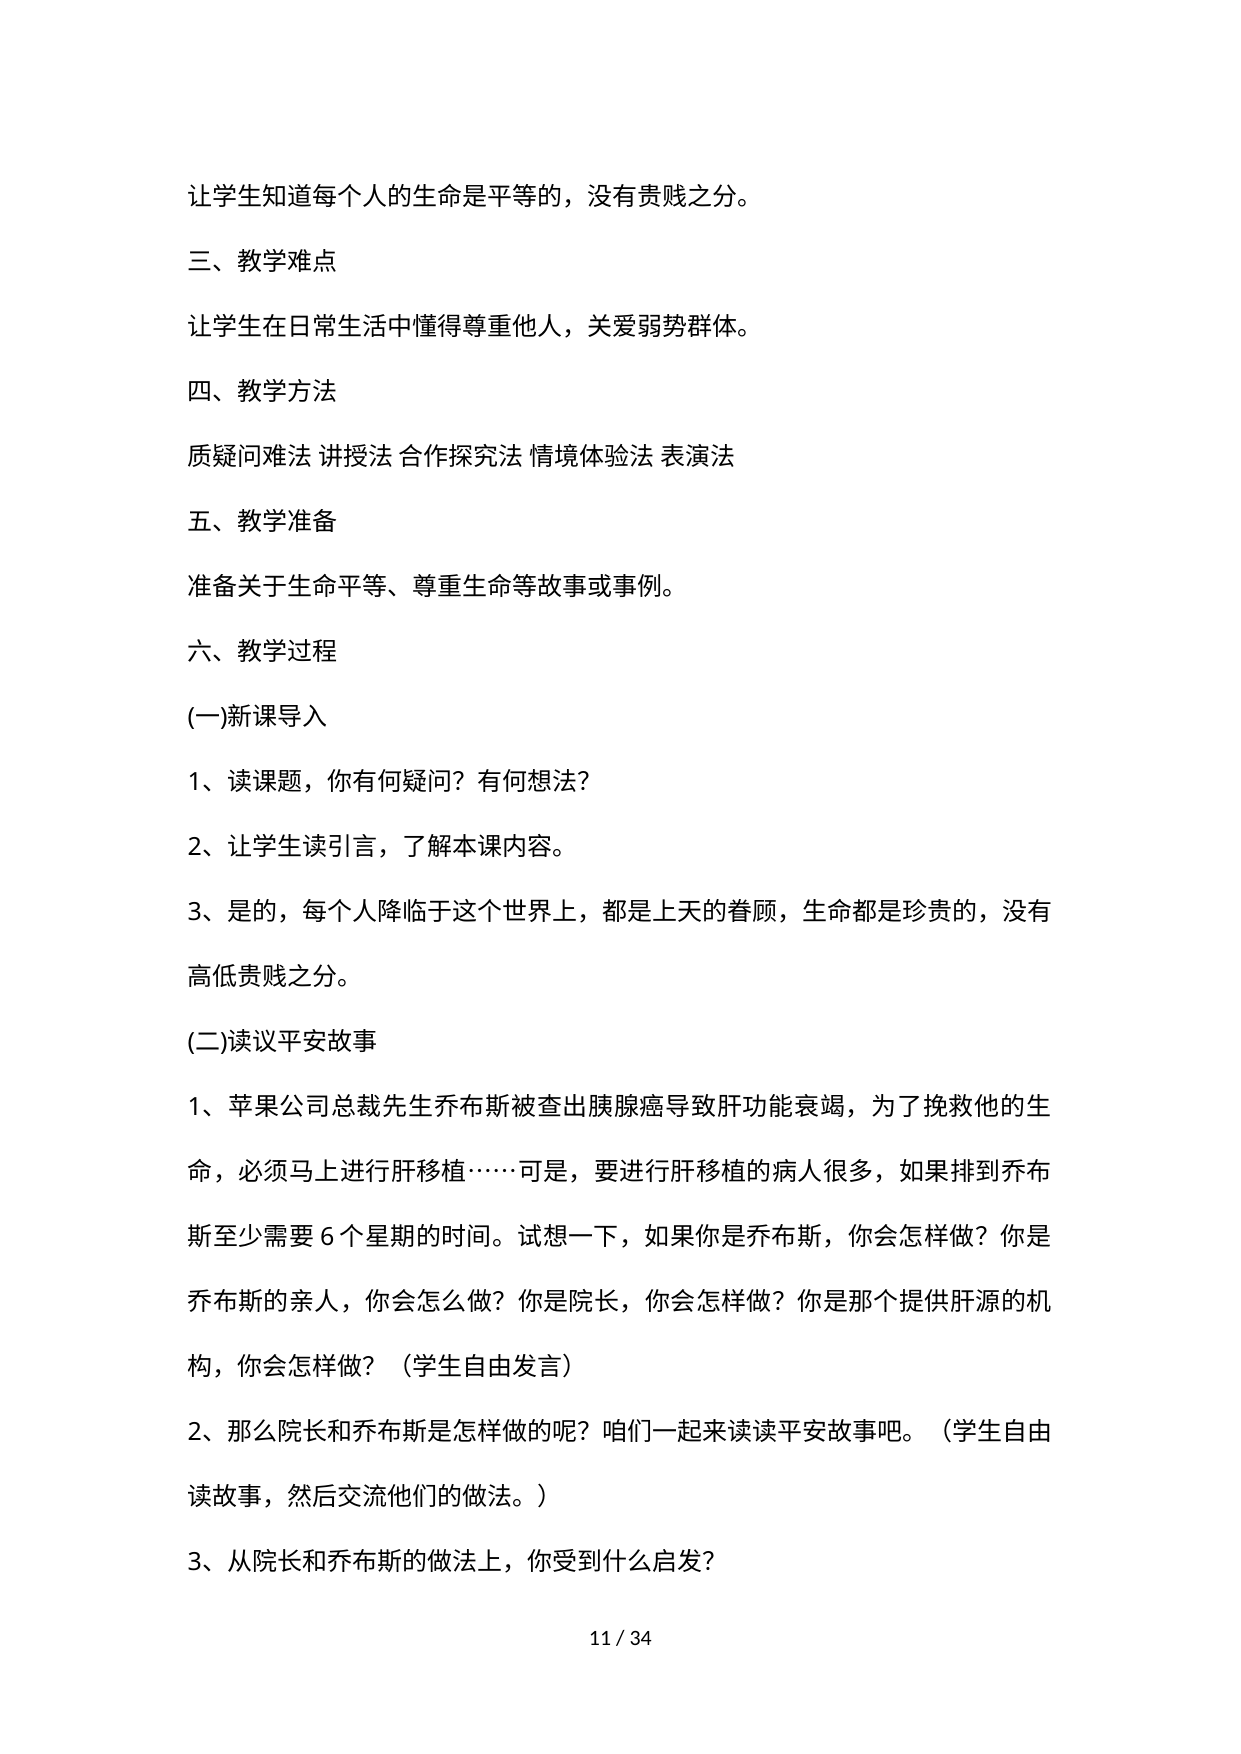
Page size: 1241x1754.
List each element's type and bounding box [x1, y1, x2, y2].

text [187, 162, 1053, 1592]
